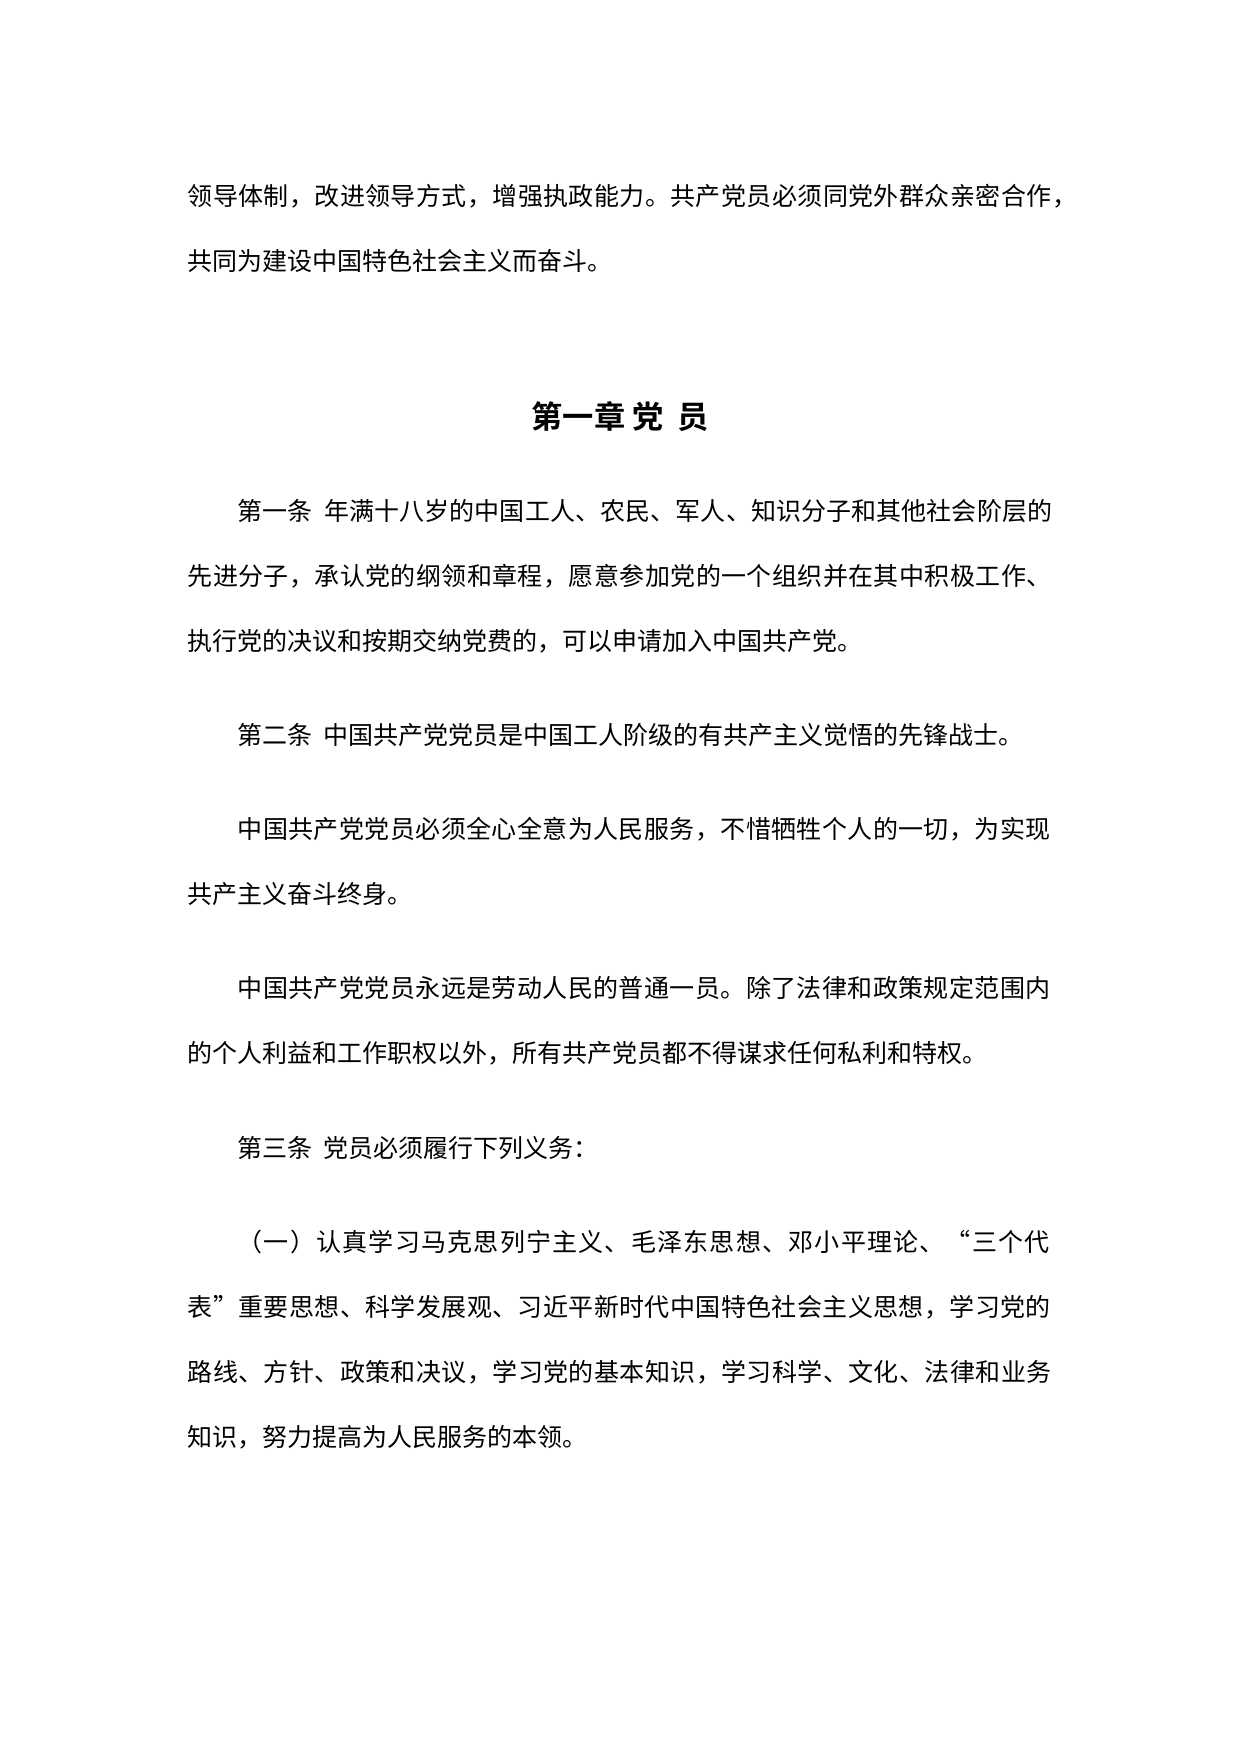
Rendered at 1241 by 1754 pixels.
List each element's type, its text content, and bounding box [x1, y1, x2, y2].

text 第一条 年满十八岁的中国工人、农民、军人、知识分子和其他社会阶层的先进分子，承认党的纲领和章程，愿意参加党的一个组织并在其中积极工作、执行党的决议和按期交纳党费的，可以申请加入中国共产党。 [187, 477, 1053, 672]
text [187, 162, 1053, 292]
text （一）认真学习马克思列宁主义、毛泽东思想、邓小平理论、“三个代表”重要思想、科学发展观、习近平新时代中国特色社会主义思想，学习党的路线、方针、政策和决议，学习党的基本知识，学习科学、文化、法律和业务知识，努力提高为人民服务的本领。 [187, 1208, 1053, 1468]
text 第二条 中国共产党党员是中国工人阶级的有共产主义觉悟的先锋战士。 [187, 701, 1053, 766]
text 中国共产党党员永远是劳动人民的普通一员。除了法律和政策规定范围内的个人利益和工作职权以外，所有共产党员都不得谋求任何私利和特权。 [187, 954, 1053, 1084]
text 第一章 党 员 [187, 383, 1053, 448]
text 中国共产党党员必须全心全意为人民服务，不惜牺牲个人的一切，为实现共产主义奋斗终身。 [187, 795, 1053, 925]
text 第三条 党员必须履行下列义务： [187, 1114, 1053, 1179]
